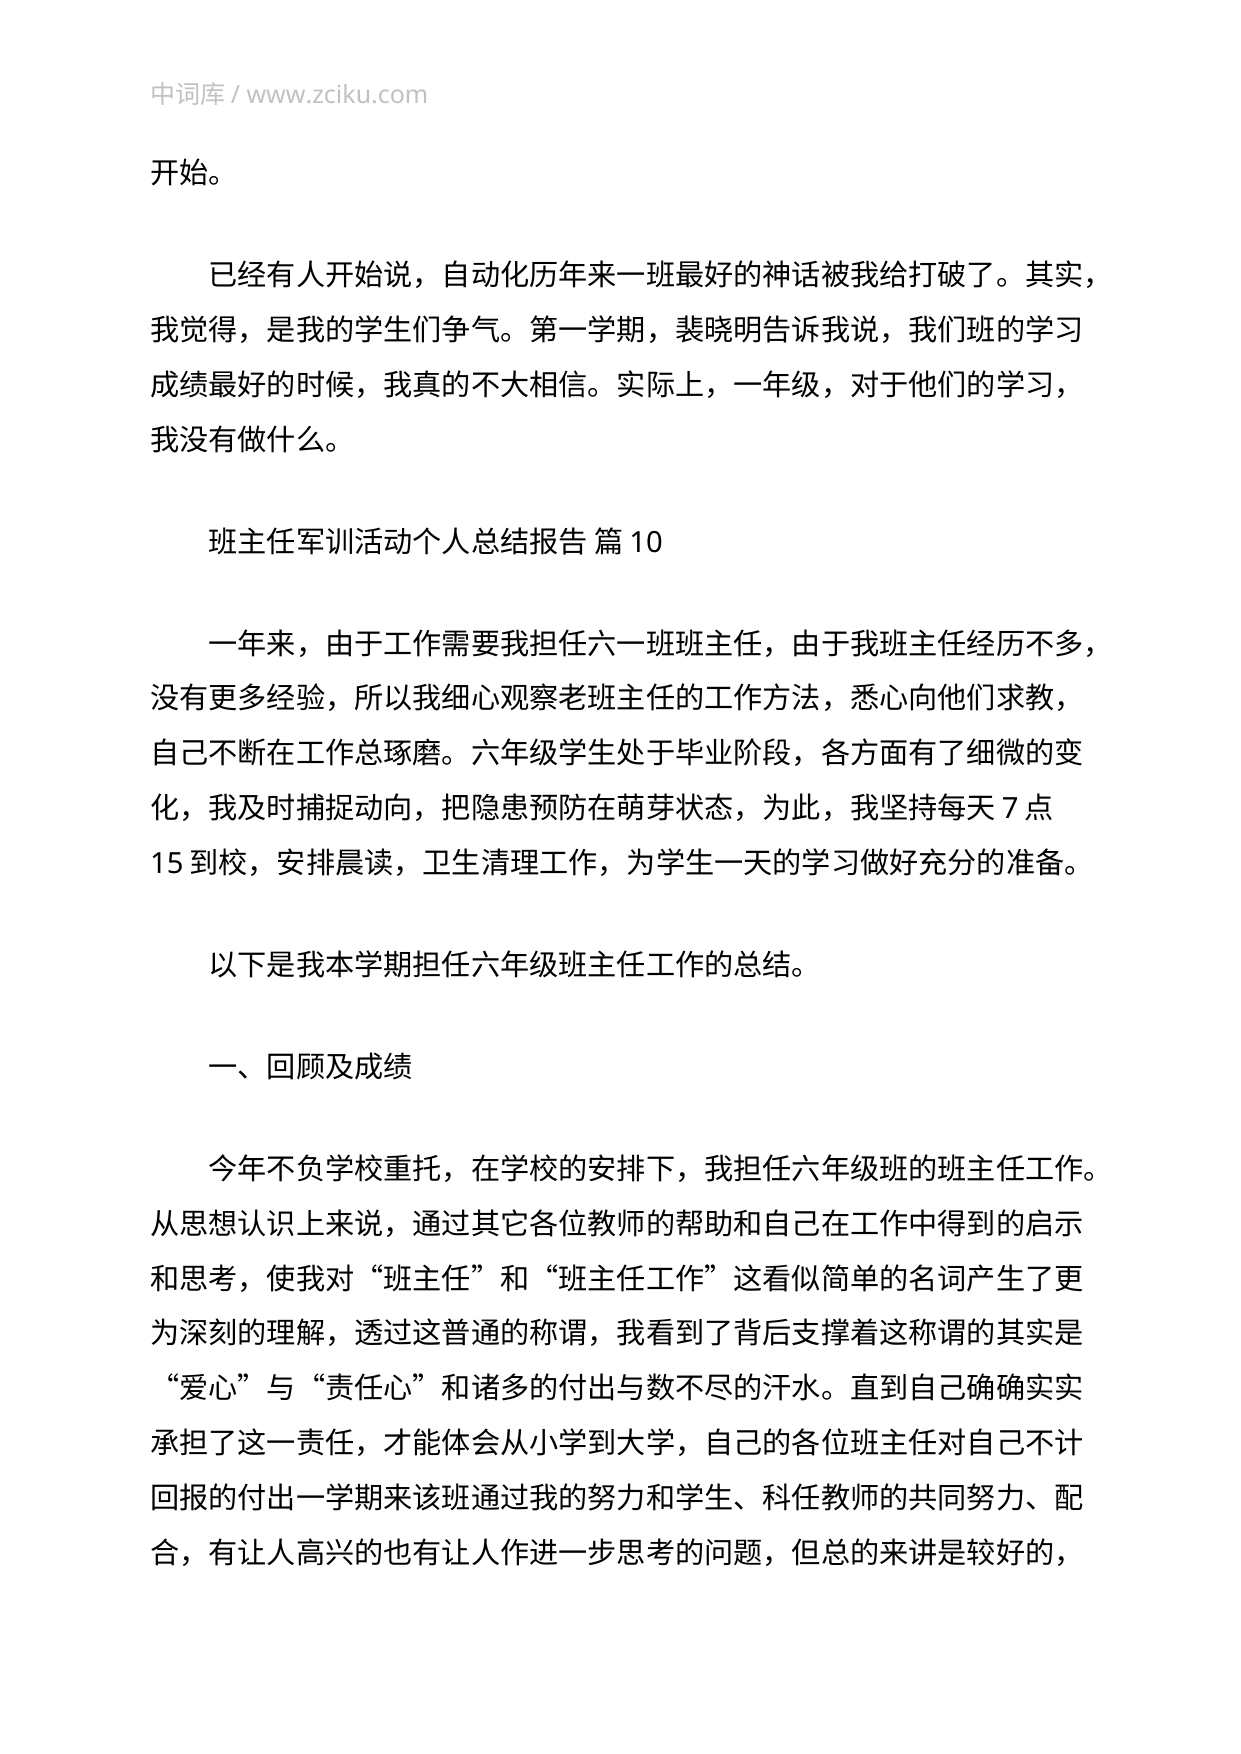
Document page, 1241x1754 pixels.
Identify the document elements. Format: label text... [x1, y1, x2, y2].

text 班主任军训活动个人总结报告 篇10 [150, 518, 1090, 561]
text 一年来，由于工作需要我担任六一班班主任，由于我班主任经历不多，没有更多经验，所以我细心观察老班主任的工作方法，悉心向他们求教，自己不断在工作总琢磨。六年级学生处于毕业阶段，各方面有了细微的变化，我及时捕捉动向，把隐患预防在萌芽状态，为此，我坚持每天7点15到校，安排晨读，卫生清理工作，为学生一天的学习做好充分的准备。 [150, 620, 1090, 882]
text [150, 150, 1090, 192]
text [150, 1145, 1090, 1572]
text 以下是我本学期担任六年级班主任工作的总结。 [150, 942, 1090, 984]
text 已经有人开始说，自动化历年来一班最好的神话被我给打破了。其实，我觉得，是我的学生们争气。第一学期，裴晓明告诉我说，我们班的学习成绩最好的时候，我真的不大相信。实际上，一年级，对于他们的学习，我没有做什么。 [150, 252, 1090, 459]
text 一、回顾及成绩 [150, 1044, 1090, 1086]
